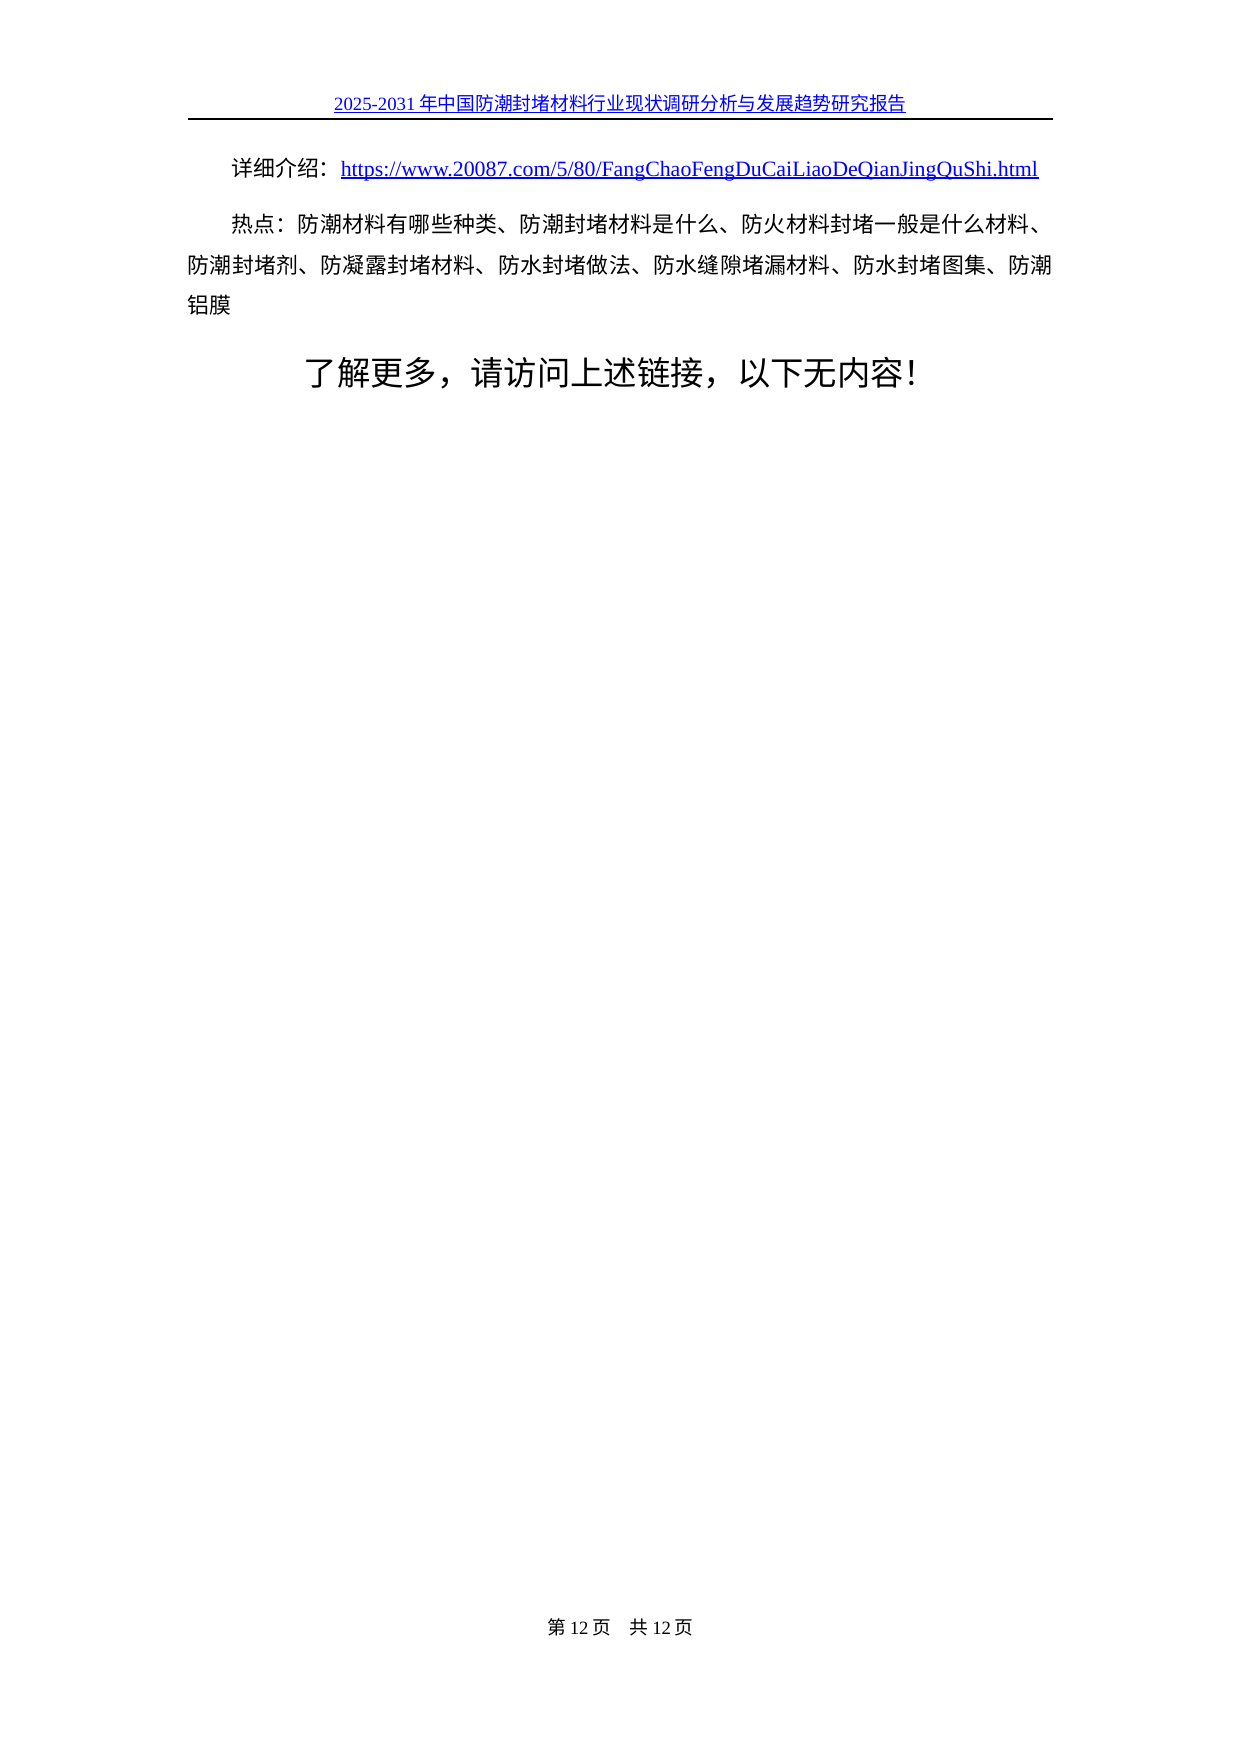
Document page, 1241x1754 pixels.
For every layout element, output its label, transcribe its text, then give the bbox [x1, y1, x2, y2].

title 了解更多，请访问上述链接，以下无内容！ [187, 338, 1053, 403]
text 详细介绍：https://www.20087.com/5/80/FangChaoFengDuCaiLiaoDeQianJingQuShi.html [187, 150, 1053, 183]
text 热点：防潮材料有哪些种类、防潮封堵材料是什么、防火材料封堵一般是什么材料、防潮封堵剂、防凝露封堵材料、防水封堵做法、防水缝隙堵漏材料、防水封堵图集、防潮铝膜 [187, 207, 1053, 321]
